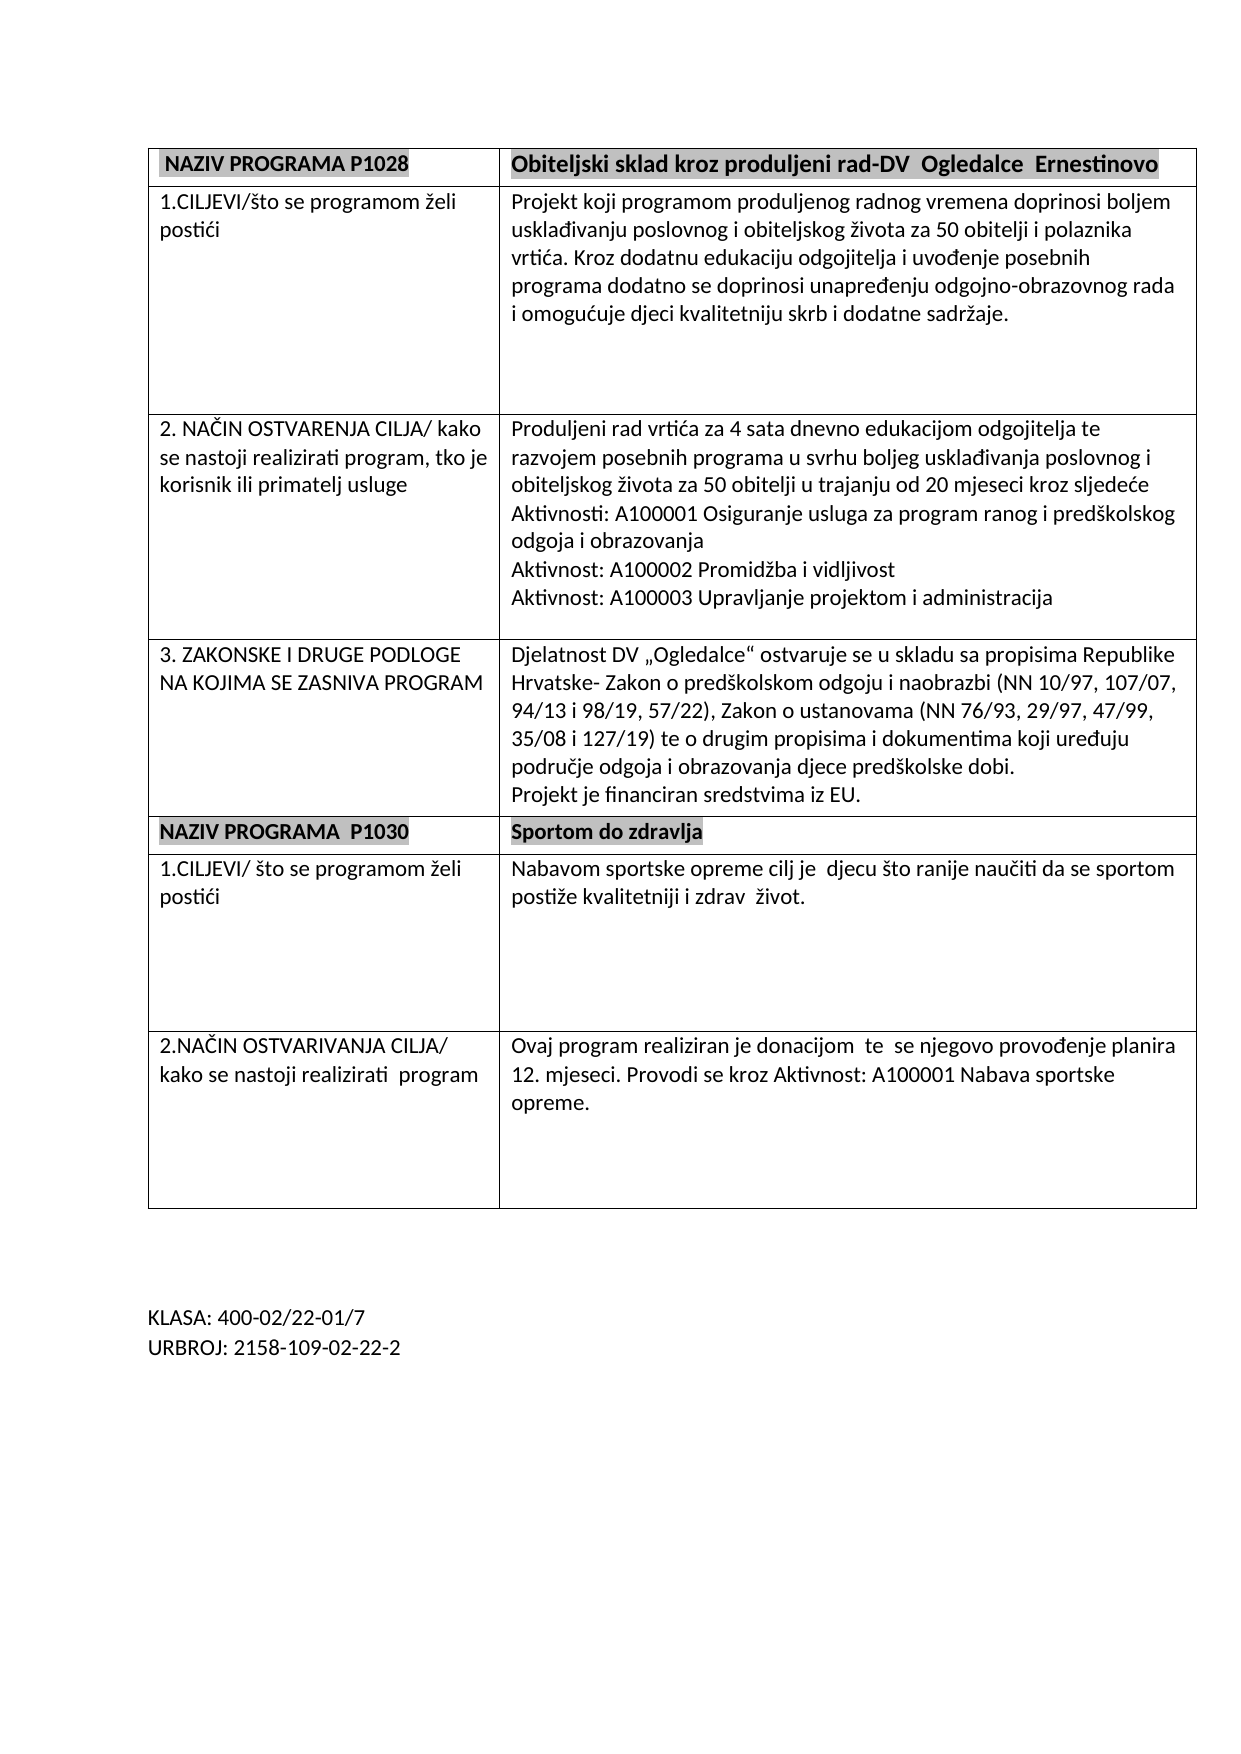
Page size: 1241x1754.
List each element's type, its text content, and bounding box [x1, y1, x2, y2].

table_cell Projekt koji programom produljenog radnog vremena doprinosi boljem usklađivanju poslovnog i obiteljskog života za 50 obitelji i polaznika vrtića. Kroz dodatnu edukaciju odgojitelja i uvođenje posebnih programa dodatno se doprinosi unapređenju odgojno-obrazovnog rada i omogućuje djeci kvalitetniju skrb i dodatne sadržaje. [500, 187, 1196, 413]
table_cell Nabavom sportske opreme cilj je djecu što ranije naučiti da se sportom postiže kvalitetniji i zdrav život. [500, 855, 1196, 1031]
table_cell Sportom do zdravlja [500, 817, 1196, 853]
text KLASA: 400-02/22-01/7 [148, 1303, 1093, 1331]
table_cell Djelatnost DV „Ogledalce“ ostvaruje se u skladu sa propisima Republike Hrvatske- Zakon o predškolskom odgoju i naobrazbi (NN 10/97, 107/07, 94/13 i 98/19, 57/22), Zakon o ustanovama (NN 76/93, 29/97, 47/99, 35/08 i 127/19) te o drugim propisima i dokumentima koji uređuju područje odgoja i obrazovanja djece predškolske dobi. Projekt je financiran sredstvima iz EU. [500, 640, 1196, 816]
table_cell 2. NAČIN OSTVARENJA CILJA/ kako se nastoji realizirati program, tko je korisnik ili primatelj usluge [149, 415, 499, 639]
table_cell 1.CILJEVI/ što se programom želi postići [149, 855, 499, 1031]
table_cell Ovaj program realiziran je donacijom te se njegovo provođenje planira 12. mjeseci. Provodi se kroz Aktivnost: A100001 Nabava sportske opreme. [500, 1032, 1196, 1208]
table_cell NAZIV PROGRAMA P1030 [149, 817, 499, 853]
table_cell Produljeni rad vrtića za 4 sata dnevno edukacijom odgojitelja te razvojem posebnih programa u svrhu boljeg usklađivanja poslovnog i obiteljskog života za 50 obitelji u trajanju od 20 mjeseci kroz sljedeće Aktivnosti: A100001 Osiguranje usluga za program ranog i predškolskog odgoja i obrazovanja Aktivnost: A100002 Promidžba i vidljivost Aktivnost: A100003 Upravljanje projektom i administracija [500, 415, 1196, 639]
table_cell 1.CILJEVI/što se programom želi postići [149, 187, 499, 413]
table_cell 3. ZAKONSKE I DRUGE PODLOGE NA KOJIMA SE ZASNIVA PROGRAM [149, 640, 499, 816]
table_cell 2.NAČIN OSTVARIVANJA CILJA/ kako se nastoji realizirati program [149, 1032, 499, 1208]
table_cell Obiteljski sklad kroz produljeni rad-DV Ogledalce Ernestinovo [500, 149, 1196, 186]
text URBROJ: 2158-109-02-22-2 [148, 1333, 1093, 1361]
table_cell NAZIV PROGRAMA P1028 [149, 149, 499, 186]
